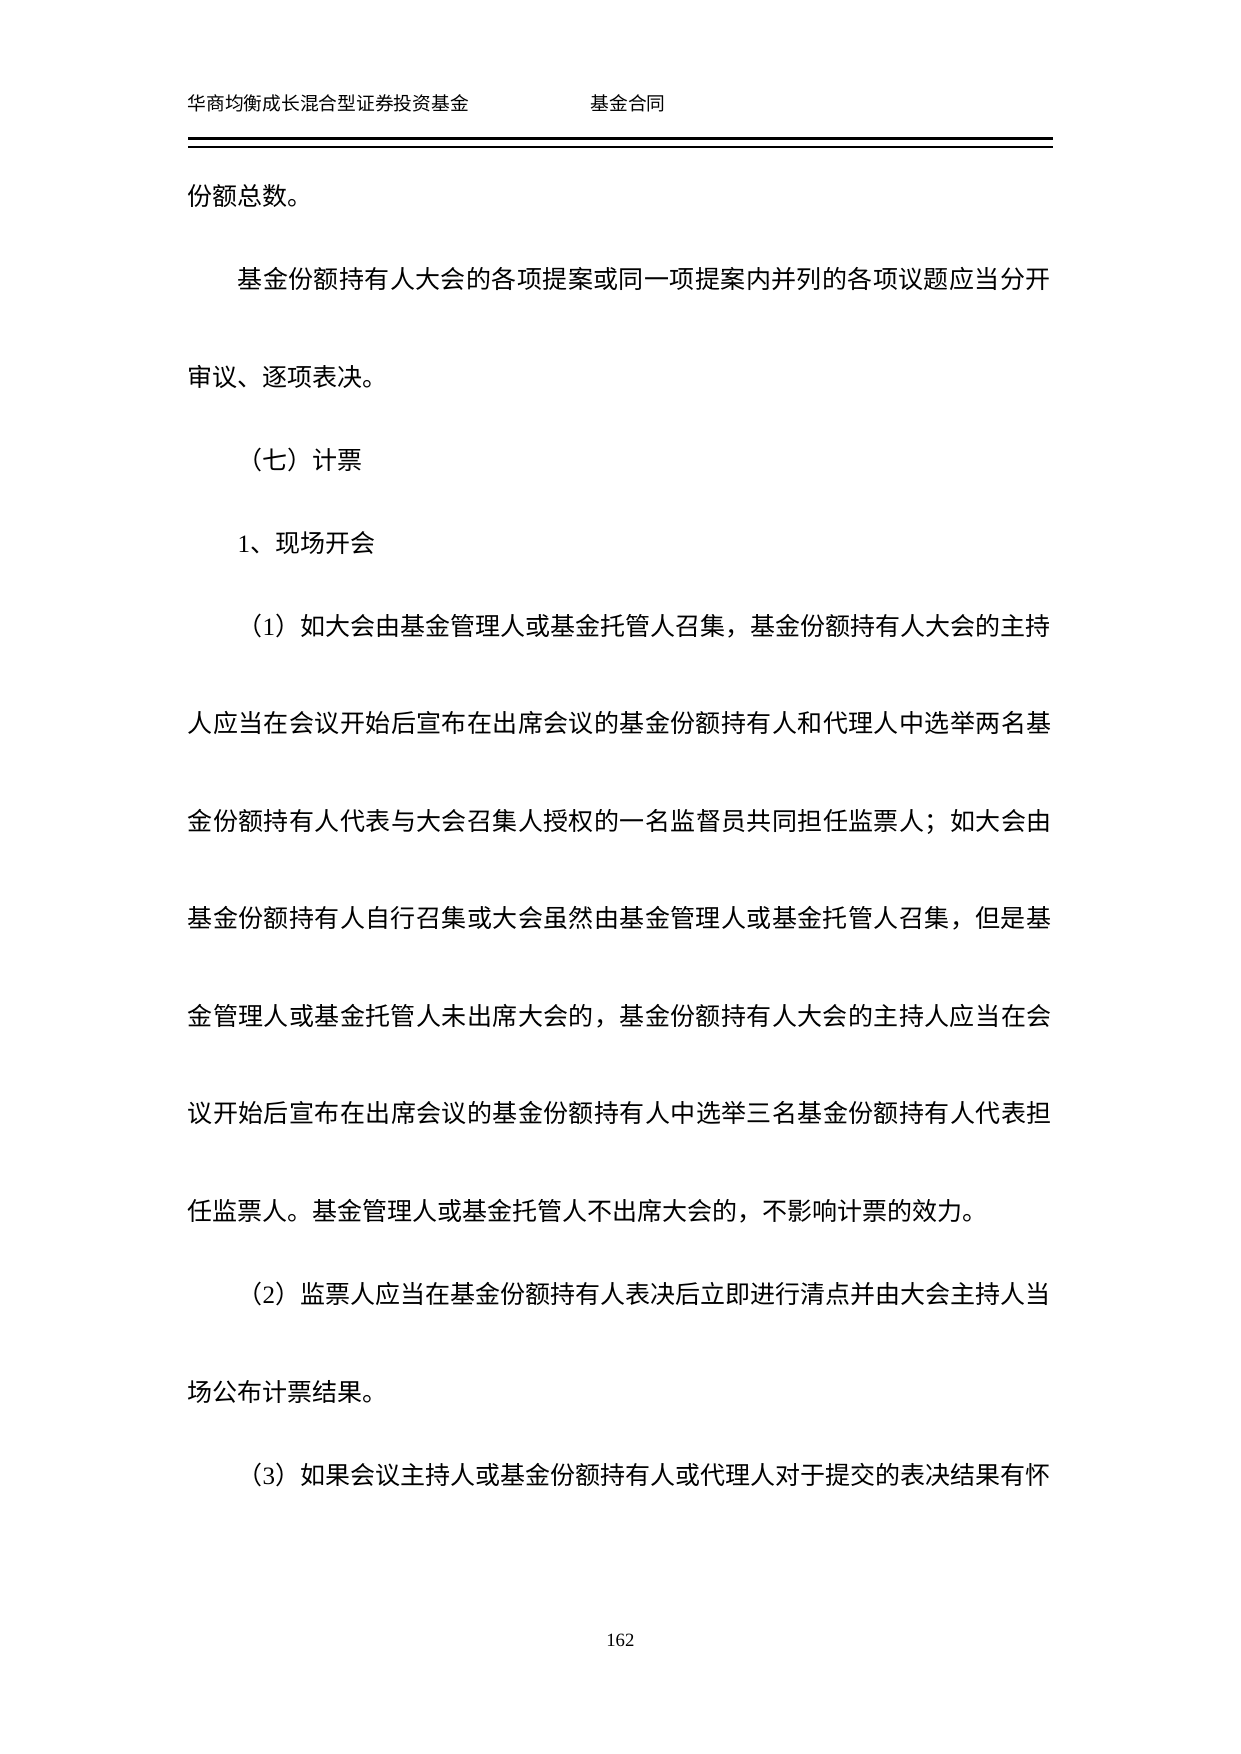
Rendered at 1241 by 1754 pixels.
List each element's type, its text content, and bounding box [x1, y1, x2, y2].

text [187, 162, 1053, 227]
text （1）如大会由基金管理人或基金托管人召集，基金份额持有人大会的主持人应当在会议开始后宣布在出席会议的基金份额持有人和代理人中选举两名基金份额持有人代表与大会召集人授权的一名监督员共同担任监票人；如大会由基金份额持有人自行召集或大会虽然由基金管理人或基金托管人召集，但是基金管理人或基金托管人未出席大会的，基金份额持有人大会的主持人应当在会议开始后宣布在出席会议的基金份额持有人中选举三名基金份额持有人代表担任监票人。基金管理人或基金托管人不出席大会的，不影响计票的效力。 [187, 592, 1053, 1242]
text 1、现场开会 [187, 509, 1053, 574]
text （七）计票 [187, 426, 1053, 491]
text （2）监票人应当在基金份额持有人表决后立即进行清点并由大会主持人当场公布计票结果。 [187, 1260, 1053, 1423]
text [187, 1441, 1053, 1506]
text 基金份额持有人大会的各项提案或同一项提案内并列的各项议题应当分开审议、逐项表决。 [187, 245, 1053, 408]
